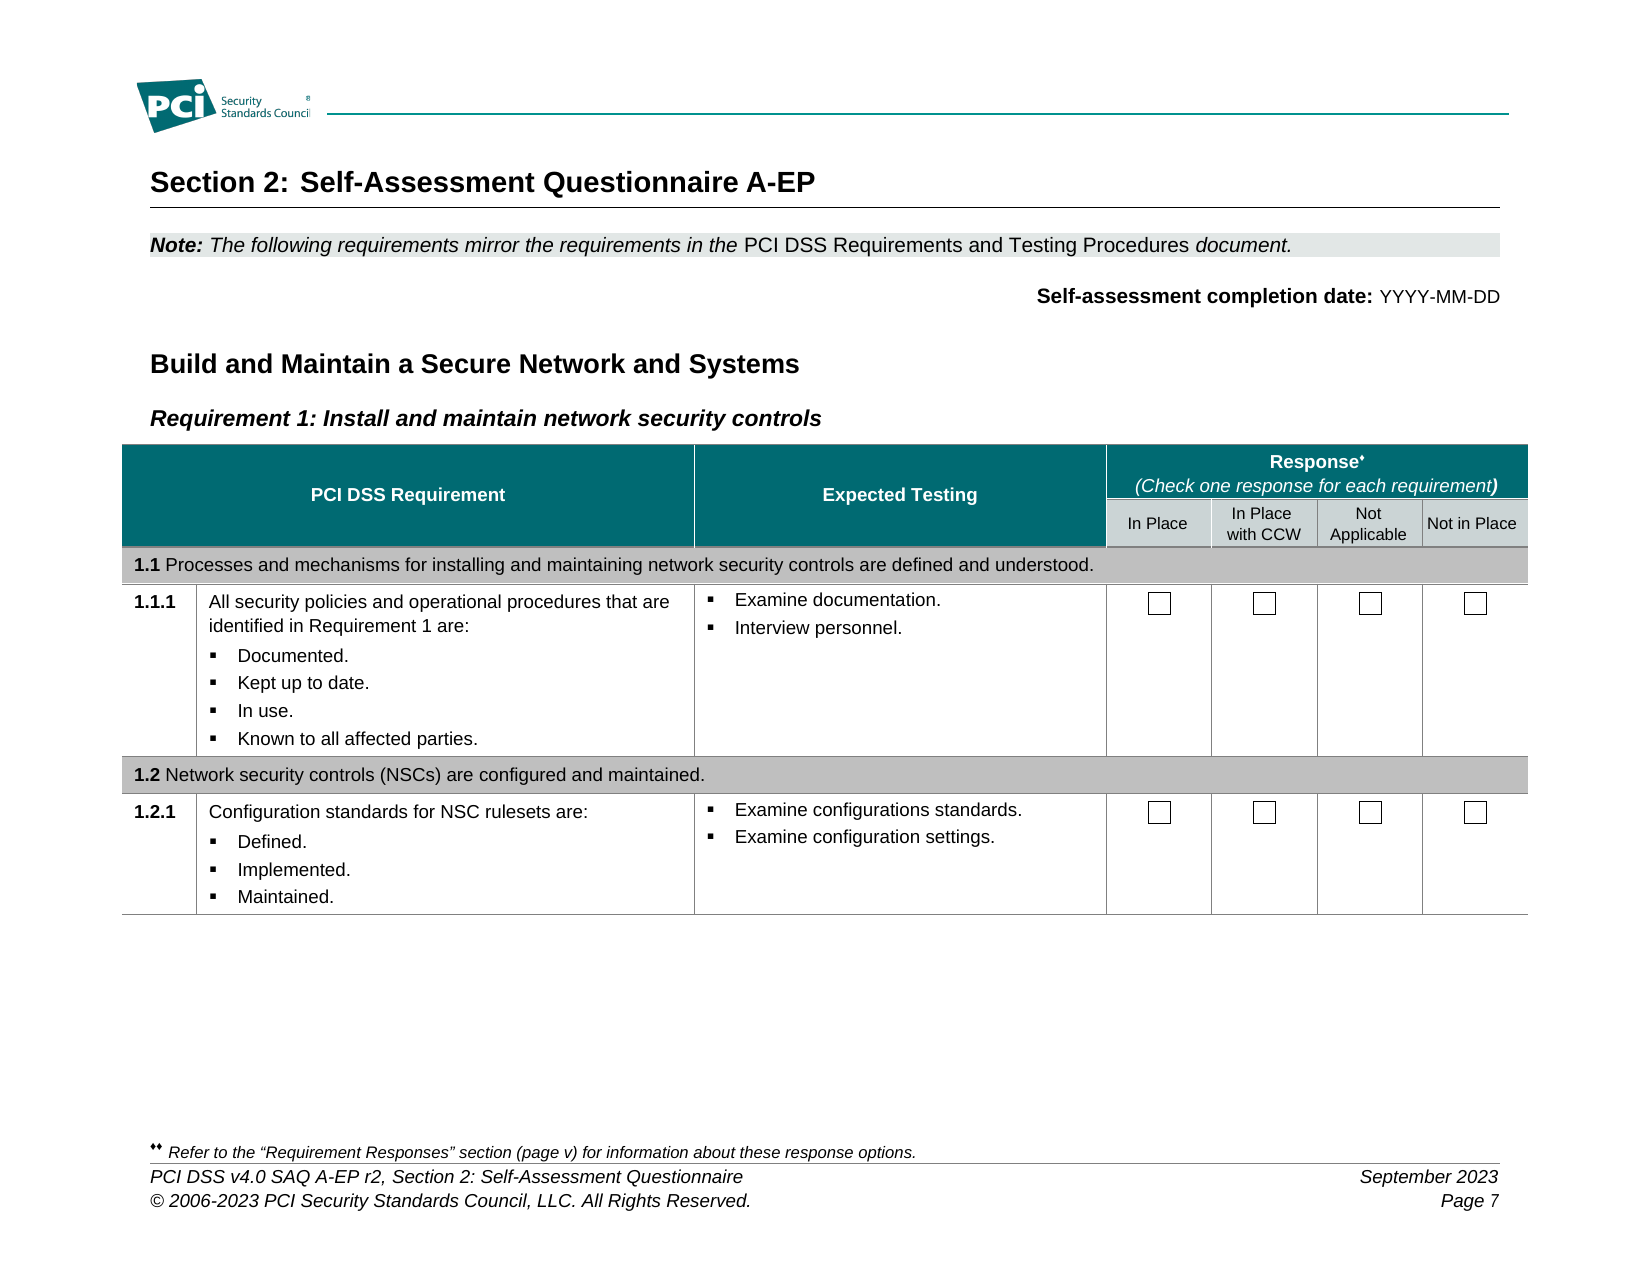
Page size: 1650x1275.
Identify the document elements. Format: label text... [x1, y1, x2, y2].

table_header Expected Testing [695, 445, 1106, 546]
table_cell 1.1.1 [122, 585, 196, 756]
table_cell In Place [1107, 500, 1211, 546]
table_cell Examine documentation. Interview personnel. [695, 585, 1106, 756]
table_cell [1107, 585, 1211, 756]
table_cell [1212, 794, 1317, 914]
table_cell 1.2 Network security controls (NSCs) are configured and maintained. [122, 757, 1528, 793]
table_cell All security policies and operational procedures that are identified in Requirement 1 are: Documented. Kept up to date. In use. Known to all affected parties. [197, 585, 694, 756]
table_cell 1.2.1 [122, 794, 196, 914]
table_cell [1423, 794, 1528, 914]
table_cell [1212, 585, 1317, 756]
text Note: The following requirements mirror the requirements in the PCI DSS Requirements and Testing Procedures document. [150, 233, 1500, 257]
table_cell 1.1 Processes and mechanisms for installing and maintaining network security controls are defined and understood. [122, 548, 1528, 583]
table_cell Not in Place [1423, 500, 1528, 546]
table_cell [1318, 585, 1422, 756]
table_header Response♦ (Check one response for each requirement) [1107, 445, 1528, 498]
table_cell Configuration standards for NSC rulesets are: Defined. Implemented. Maintained. [197, 794, 694, 914]
table_header PCI DSS Requirement [122, 445, 694, 546]
subtitle Build and Maintain a Secure Network and Systems [150, 348, 1500, 379]
text Self-assessment completion date: YYYY-MM-DD [150, 284, 1500, 308]
table_cell [1318, 794, 1422, 914]
table_cell [1107, 794, 1211, 914]
table_cell [1423, 585, 1528, 756]
table_cell In Place with CCW [1212, 500, 1317, 546]
subtitle Section 2: Self-Assessment Questionnaire A-EP [150, 165, 1500, 207]
subtitle Requirement 1: Install and maintain network security controls [150, 404, 1500, 431]
table_cell Not Applicable [1318, 500, 1422, 546]
table_cell Examine configurations standards. Examine configuration settings. [695, 794, 1106, 914]
picture [136, 79, 311, 133]
